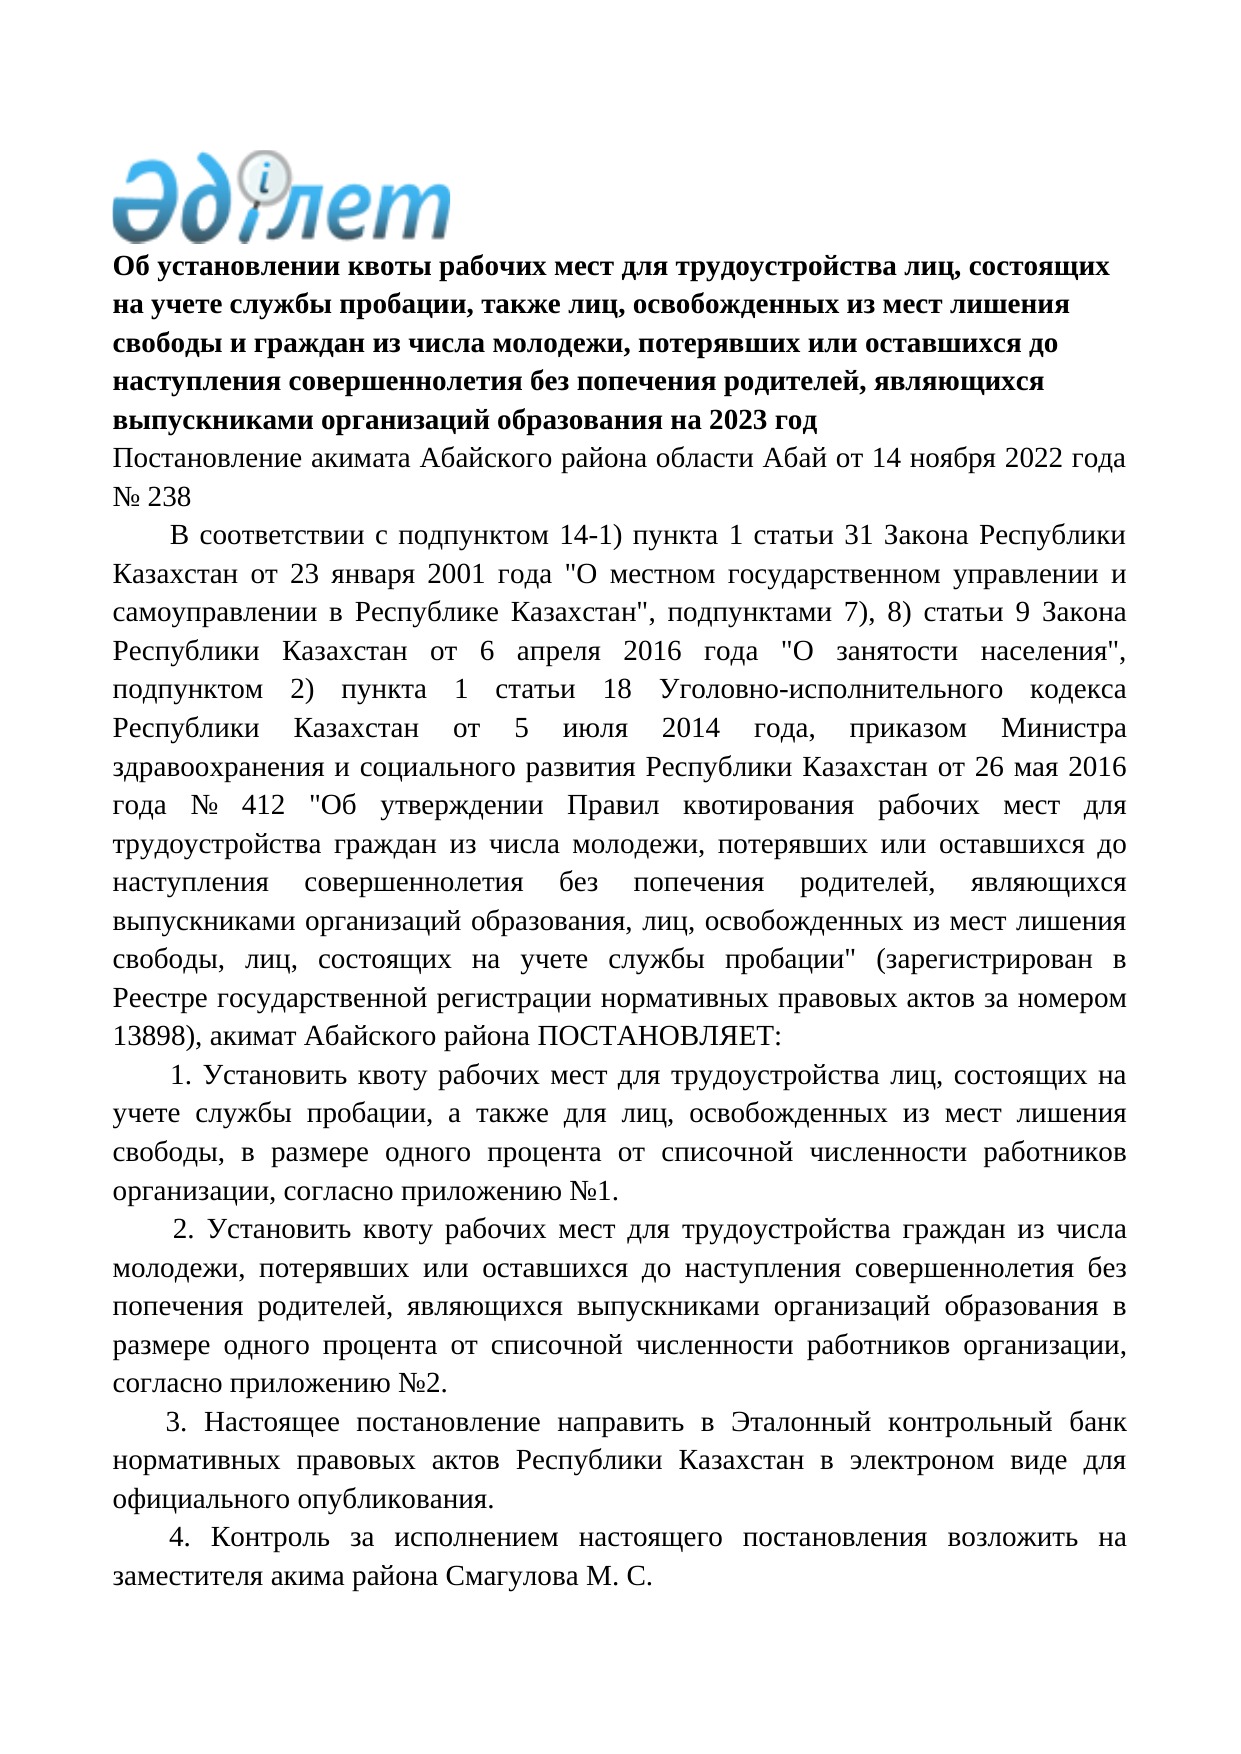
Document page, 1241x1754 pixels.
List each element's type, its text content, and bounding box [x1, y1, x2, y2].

text Об установлении квоты рабочих мест для трудоустройства лиц, состоящих на учете службы пробации, также лиц, освобожденных из мест лишения свободы и граждан из числа молодежи, потерявших или оставшихся до наступления совершеннолетия без попечения родителей, являющихся выпускниками организаций образования на 2023 год [112, 248, 1128, 435]
text В соответствии с подпунктом 14-1) пункта 1 статьи 31 Закона Республики Казахстан от 23 января 2001 года "О местном государственном управлении и самоуправлении в Республике Казахстан", подпунктами 7), 8) статьи 9 Закона Республики Казахстан от 6 апреля 2016 года "О занятости населения", подпунктом 2) пункта 1 статьи 18 Уголовно-исполнительного кодекса Республики Казахстан от 5 июля 2014 года, приказом Министра здравоохранения и социального развития Республики Казахстан от 26 мая 2016 года № 412 "Об утверждении Правил квотирования рабочих мест для трудоустройства граждан из числа молодежи, потерявших или оставшихся до наступления совершеннолетия без попечения родителей, являющихся выпускниками организаций образования, лиц, освобожденных из мест лишения свободы, лиц, состоящих на учете службы пробации" (зарегистрирован в Реестре государственной регистрации нормативных правовых актов за номером 13898), акимат Абайского района ПОСТАНОВЛЯЕТ: [112, 517, 1128, 1052]
picture [112, 150, 451, 244]
text 1. Установить квоту рабочих мест для трудоустройства лиц, состоящих на учете службы пробации, а также для лиц, освобожденных из мест лишения свободы, в размере одного процента от списочной численности работников организации, согласно приложению №1. [112, 1057, 1128, 1206]
text Постановление акимата Абайского района области Абай от 14 ноября 2022 года № 238 [112, 440, 1128, 512]
text 3. Настоящее постановление направить в Эталонный контрольный банк нормативных правовых актов Республики Казахстан в электроном виде для официального опубликования. [112, 1404, 1128, 1514]
text 2. Установить квоту рабочих мест для трудоустройства граждан из числа молодежи, потерявших или оставшихся до наступления совершеннолетия без попечения родителей, являющихся выпускниками организаций образования в размере одного процента от списочной численности работников организации, согласно приложению №2. [112, 1211, 1128, 1399]
text 4. Контроль за исполнением настоящего постановления возложить на заместителя акима района Смагулова М. С. [112, 1519, 1128, 1592]
